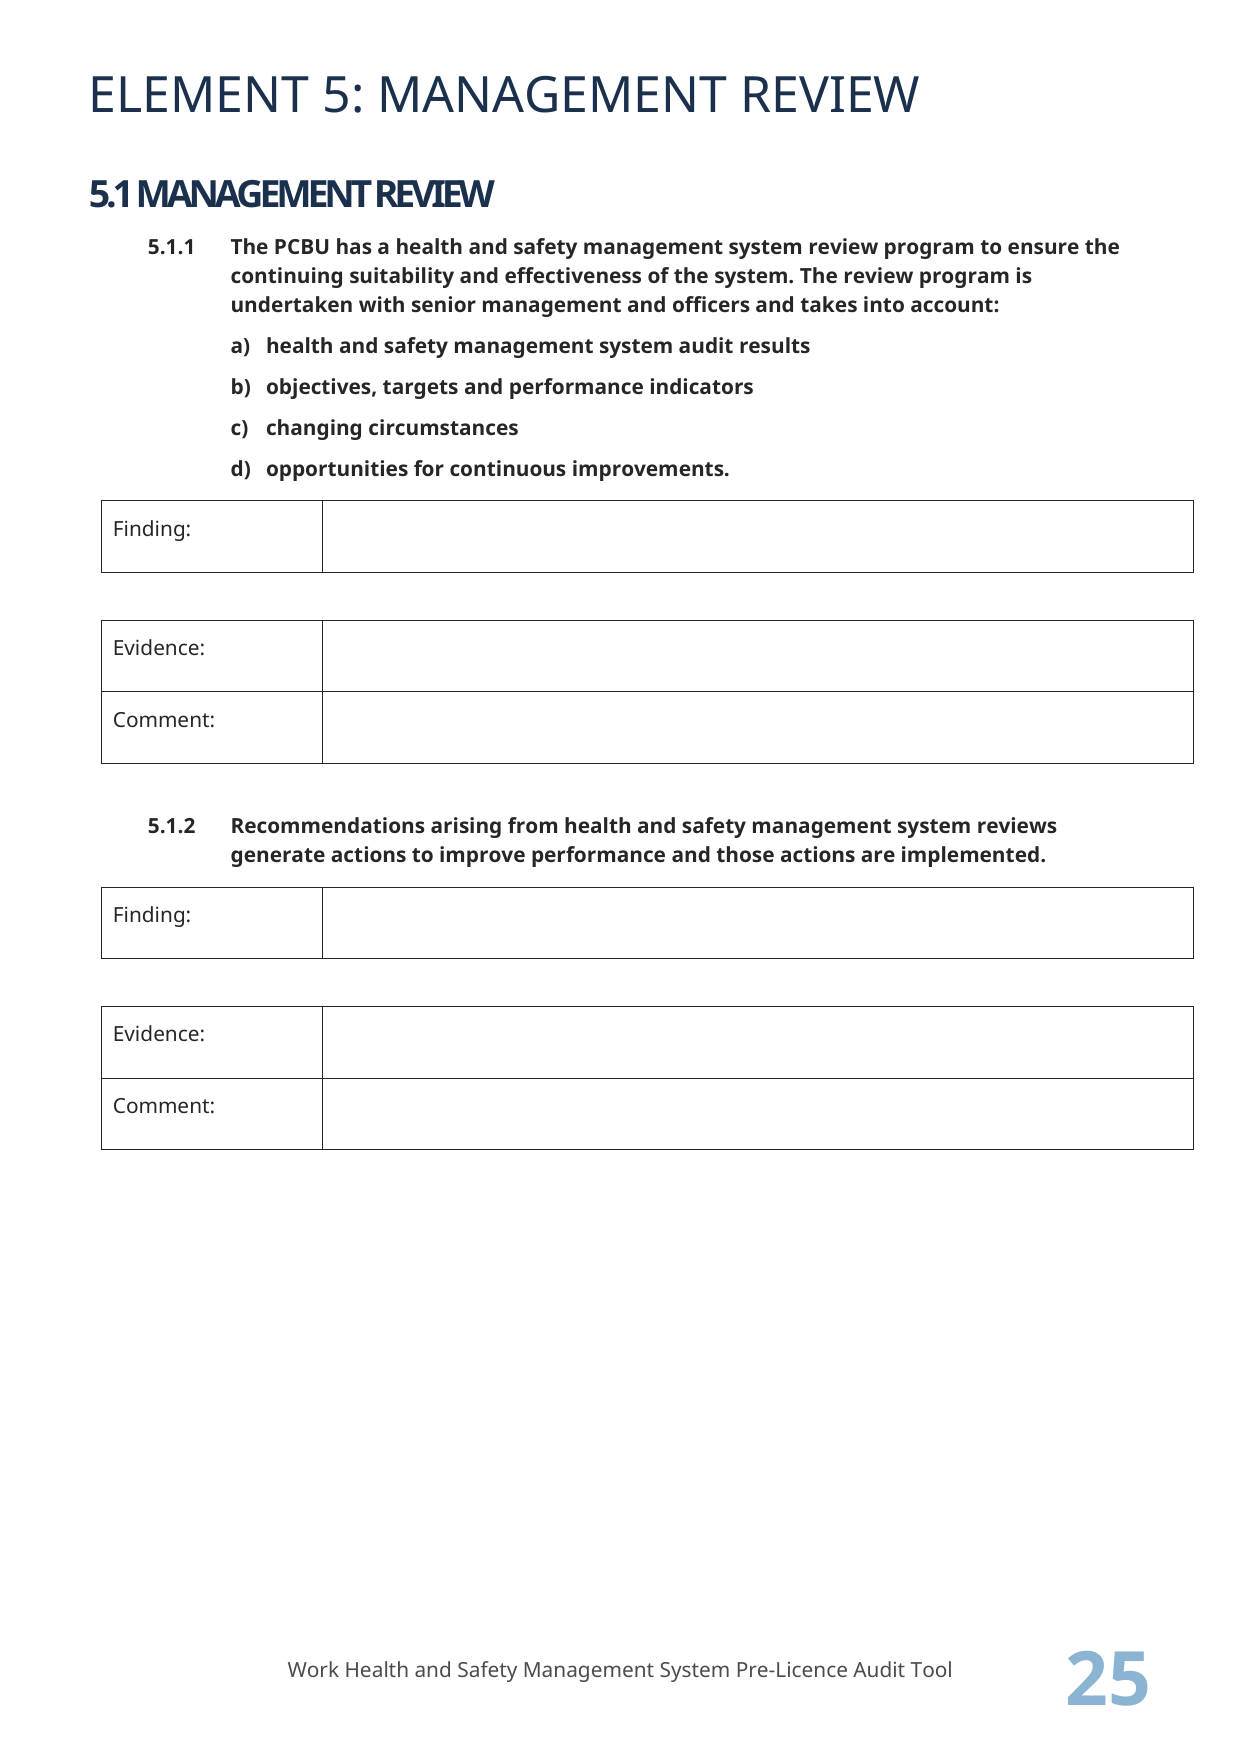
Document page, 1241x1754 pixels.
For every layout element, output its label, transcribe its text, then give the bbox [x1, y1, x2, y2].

table_header [323, 1007, 1193, 1077]
text d) opportunities for continuous improvements. [230, 453, 1152, 483]
table_header [323, 621, 1193, 691]
text 5.1.1 The PCBU has a health and safety management system review program to ensure the continuing suitability and effectiveness of the system. The review program is undertaken with senior management and officers and takes into account: [148, 231, 1152, 319]
text a) health and safety management system audit results [230, 331, 1152, 360]
table_cell Comment: [102, 1079, 322, 1149]
table_header [323, 888, 1193, 958]
table_cell Comment: [102, 692, 322, 763]
table_header Evidence: [102, 621, 322, 691]
text b) objectives, targets and performance indicators [230, 372, 1152, 401]
subtitle 5.1 Management Review [89, 165, 1152, 219]
text 5.1.2 Recommendations arising from health and safety management system reviews generate actions to improve performance and those actions are implemented. [148, 811, 1152, 869]
table_header Finding: [102, 501, 322, 572]
table_cell [323, 1079, 1193, 1149]
table_header Finding: [102, 888, 322, 958]
text c) changing circumstances [230, 412, 1152, 442]
text Element 5: Management review [89, 59, 1152, 127]
table_header [323, 501, 1193, 572]
table_cell [323, 692, 1193, 763]
table_header Evidence: [102, 1007, 322, 1077]
